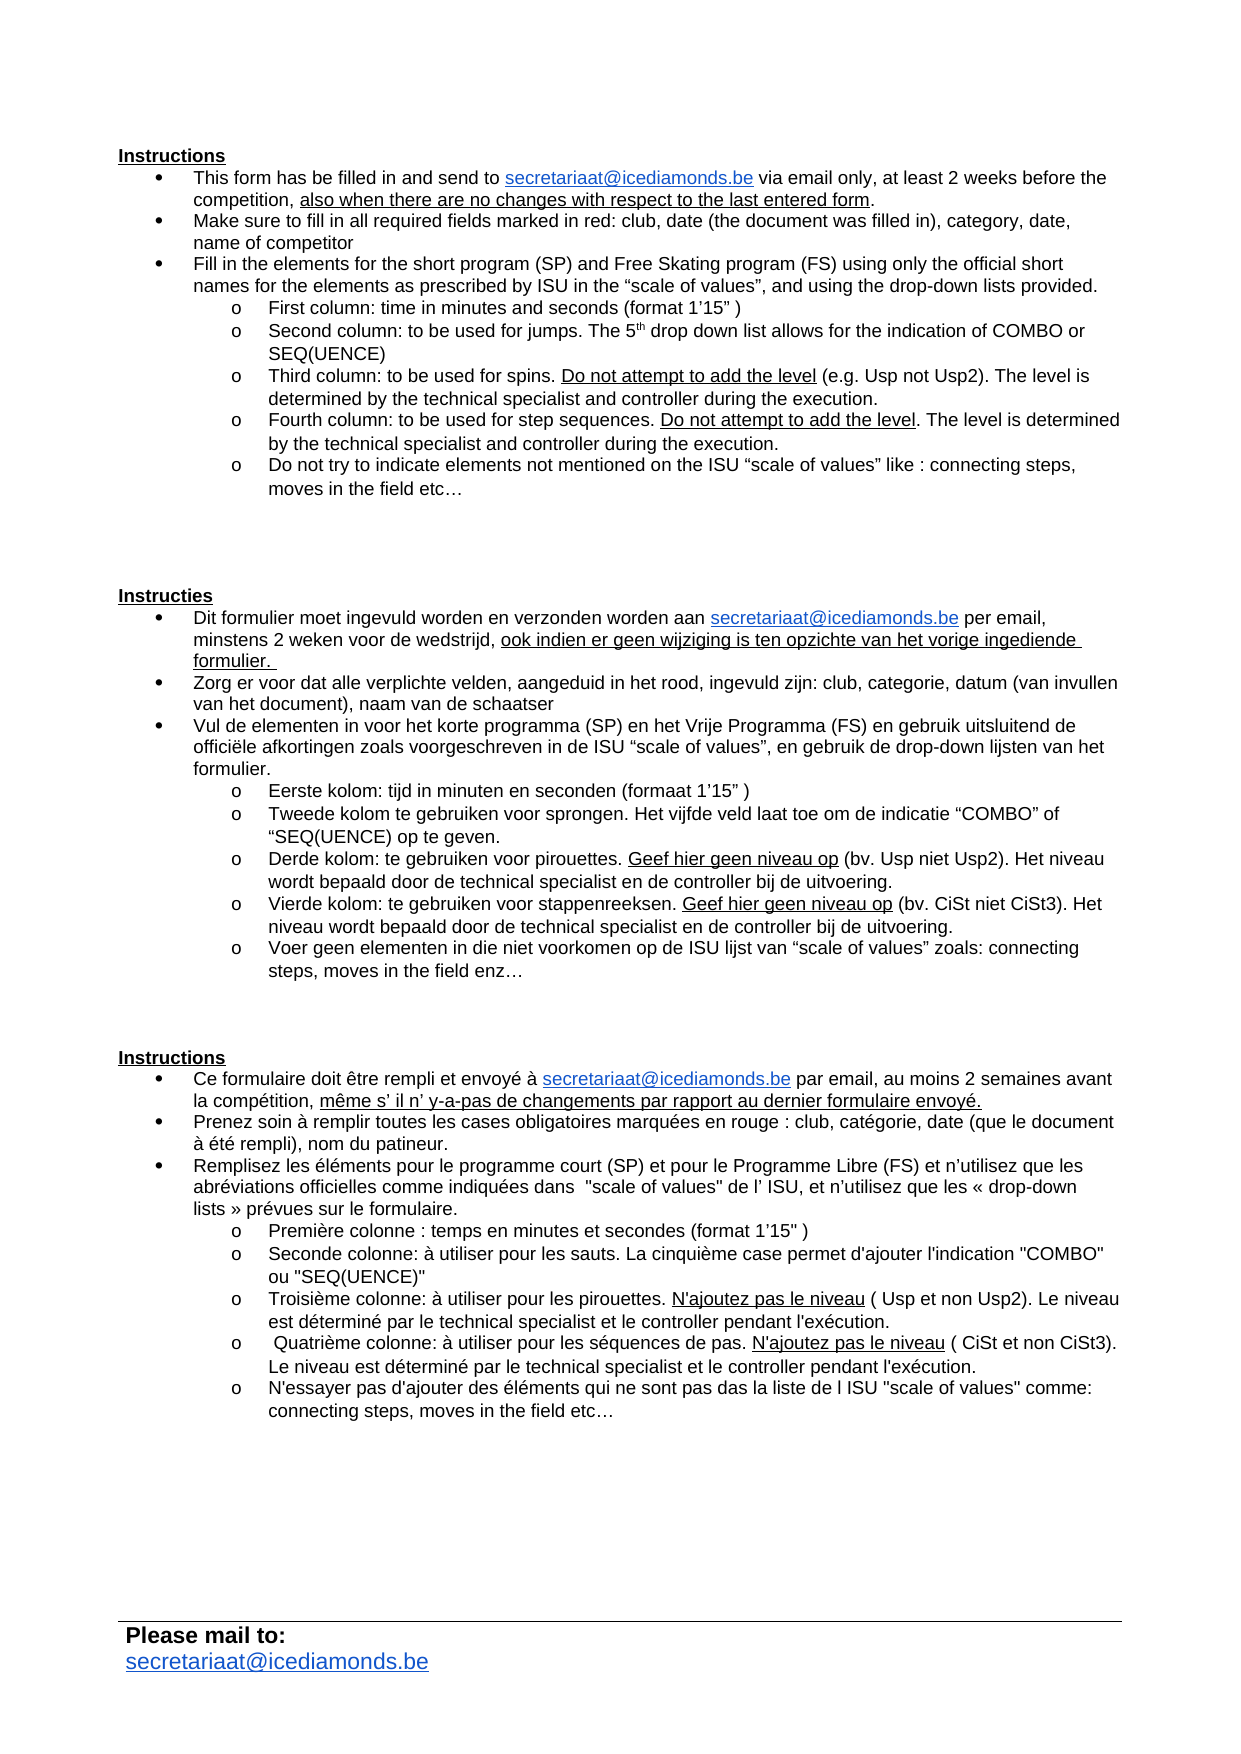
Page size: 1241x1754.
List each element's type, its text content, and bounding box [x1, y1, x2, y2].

list Zorg er voor dat alle verplichte velden, aangeduid in het rood, ingevuld zijn: club, categorie, datum (van invullen van het document), naam van de schaatser [156, 671, 1122, 715]
list First column: time in minutes and seconds (format 1’15” ) [231, 296, 1122, 320]
text Instructions [118, 1047, 1122, 1068]
list Third column: to be used for spins. Do not attempt to add the level (e.g. Usp not Usp2). The level is determined by the technical specialist and controller during the execution. [231, 364, 1122, 409]
list Voer geen elementen in die niet voorkomen op de ISU lijst van “scale of values” zoals: connecting steps, moves in the field enz… [231, 937, 1122, 982]
list Remplisez les éléments pour le programme court (SP) et pour le Programme Libre (FS) et n’utilisez que les abréviations officielles comme indiquées dans "scale of values" de l’ ISU, et n’utilisez que les « drop-down lists » prévues sur le formulaire. [156, 1154, 1122, 1219]
list Ce formulaire doit être rempli et envoyé à secretariaat@icediamonds.be par email, au moins 2 semaines avant la compétition, même s’ il n’ y-a-pas de changements par rapport au dernier formulaire envoyé. [156, 1068, 1122, 1111]
list Fourth column: to be used for step sequences. Do not attempt to add the level. The level is determined by the technical specialist and controller during the execution. [231, 409, 1122, 454]
list Troisième colonne: à utiliser pour les pirouettes. N'ajoutez pas le niveau ( Usp et non Usp2). Le niveau est déterminé par le technical specialist et le controller pendant l'exécution. [231, 1287, 1122, 1332]
list Fill in the elements for the short program (SP) and Free Skating program (FS) using only the official short names for the elements as prescribed by ISU in the “scale of values”, and using the drop-down lists provided. [156, 253, 1122, 296]
list Vul de elementen in voor het korte programma (SP) en het Vrije Programma (FS) en gebruik uitsluitend de officiële afkortingen zoals voorgeschreven in de ISU “scale of values”, en gebruik de drop-down lijsten van het formulier. [156, 715, 1122, 779]
list Derde kolom: te gebruiken voor pirouettes. Geef hier geen niveau op (bv. Usp niet Usp2). Het niveau wordt bepaald door de technical specialist en de controller bij de uitvoering. [231, 847, 1122, 892]
list Tweede kolom te gebruiken voor sprongen. Het vijfde veld laat toe om de indicatie “COMBO” of “SEQ(UENCE) op te geven. [231, 803, 1122, 847]
text Instructies [118, 585, 1122, 607]
list Second column: to be used for jumps. The 5th drop down list allows for the indication of COMBO or SEQ(UENCE) [231, 320, 1122, 364]
list Do not try to indicate elements not mentioned on the ISU “scale of values” like : connecting steps, moves in the field etc… [231, 454, 1122, 499]
list Eerste kolom: tijd in minuten en seconden (formaat 1’15” ) [231, 779, 1122, 803]
text Instructions [118, 145, 1122, 167]
list Dit formulier moet ingevuld worden en verzonden worden aan secretariaat@icediamonds.be per email, minstens 2 weken voor de wedstrijd, ook indien er geen wijziging is ten opzichte van het vorige ingediende formulier. [156, 607, 1122, 671]
list Seconde colonne: à utiliser pour les sauts. La cinquième case permet d'ajouter l'indication "COMBO" ou "SEQ(UENCE)" [231, 1243, 1122, 1287]
list Quatrième colonne: à utiliser pour les séquences de pas. N'ajoutez pas le niveau ( CiSt et non CiSt3). Le niveau est déterminé par le technical specialist et le controller pendant l'exécution. [231, 1332, 1122, 1377]
list Prenez soin à remplir toutes les cases obligatoires marquées en rouge : club, catégorie, date (que le document à été rempli), nom du patineur. [156, 1111, 1122, 1154]
list Première colonne : temps en minutes et secondes (format 1’15" ) [231, 1219, 1122, 1243]
list This form has be filled in and send to secretariaat@icediamonds.be via email only, at least 2 weeks before the competition, also when there are no changes with respect to the last entered form. [156, 167, 1122, 210]
list N'essayer pas d'ajouter des éléments qui ne sont pas das la liste de l ISU "scale of values" comme: connecting steps, moves in the field etc… [231, 1377, 1122, 1422]
list Make sure to fill in all required fields marked in red: club, date (the document was filled in), category, date, name of competitor [156, 210, 1122, 253]
list Vierde kolom: te gebruiken voor stappenreeksen. Geef hier geen niveau op (bv. CiSt niet CiSt3). Het niveau wordt bepaald door de technical specialist en de controller bij de uitvoering. [231, 892, 1122, 937]
